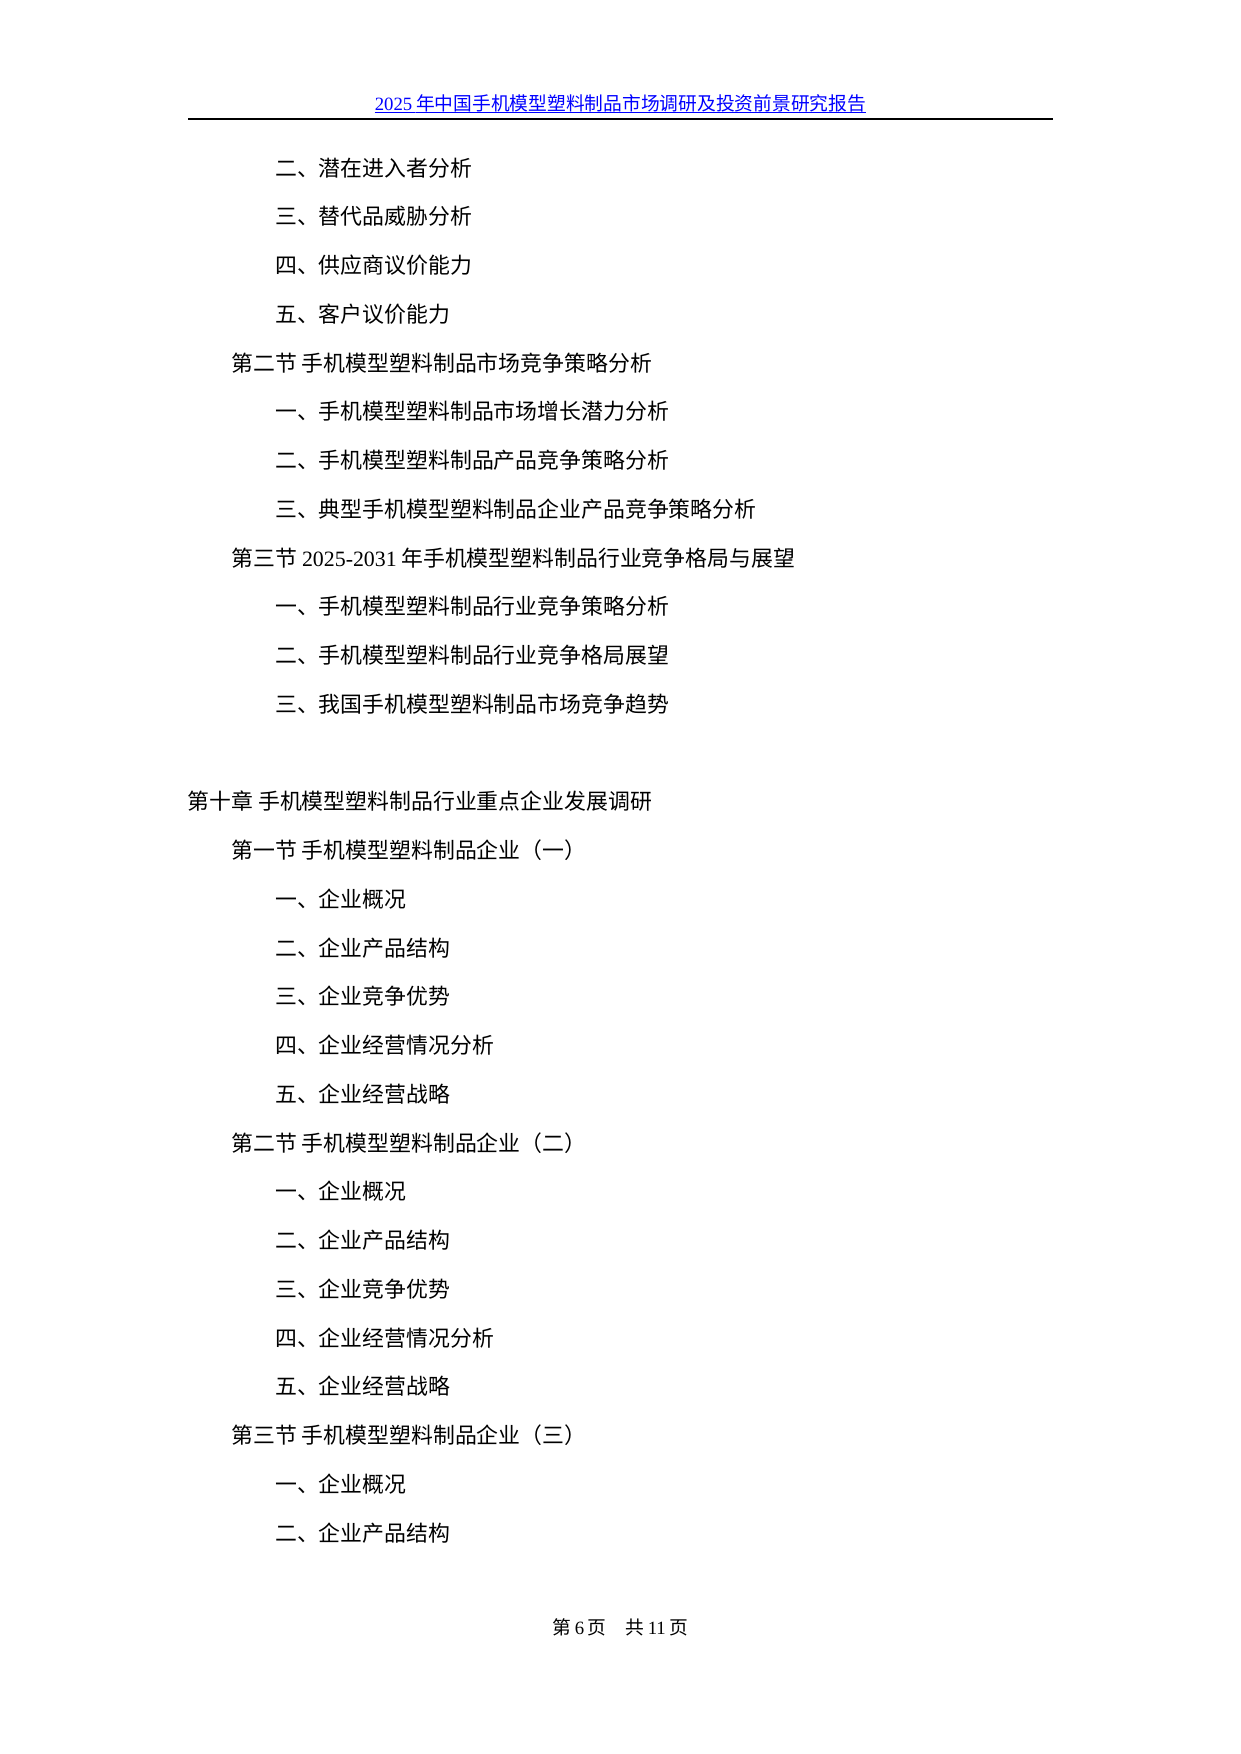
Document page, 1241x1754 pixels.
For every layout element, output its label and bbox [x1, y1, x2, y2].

text [187, 150, 1053, 1548]
